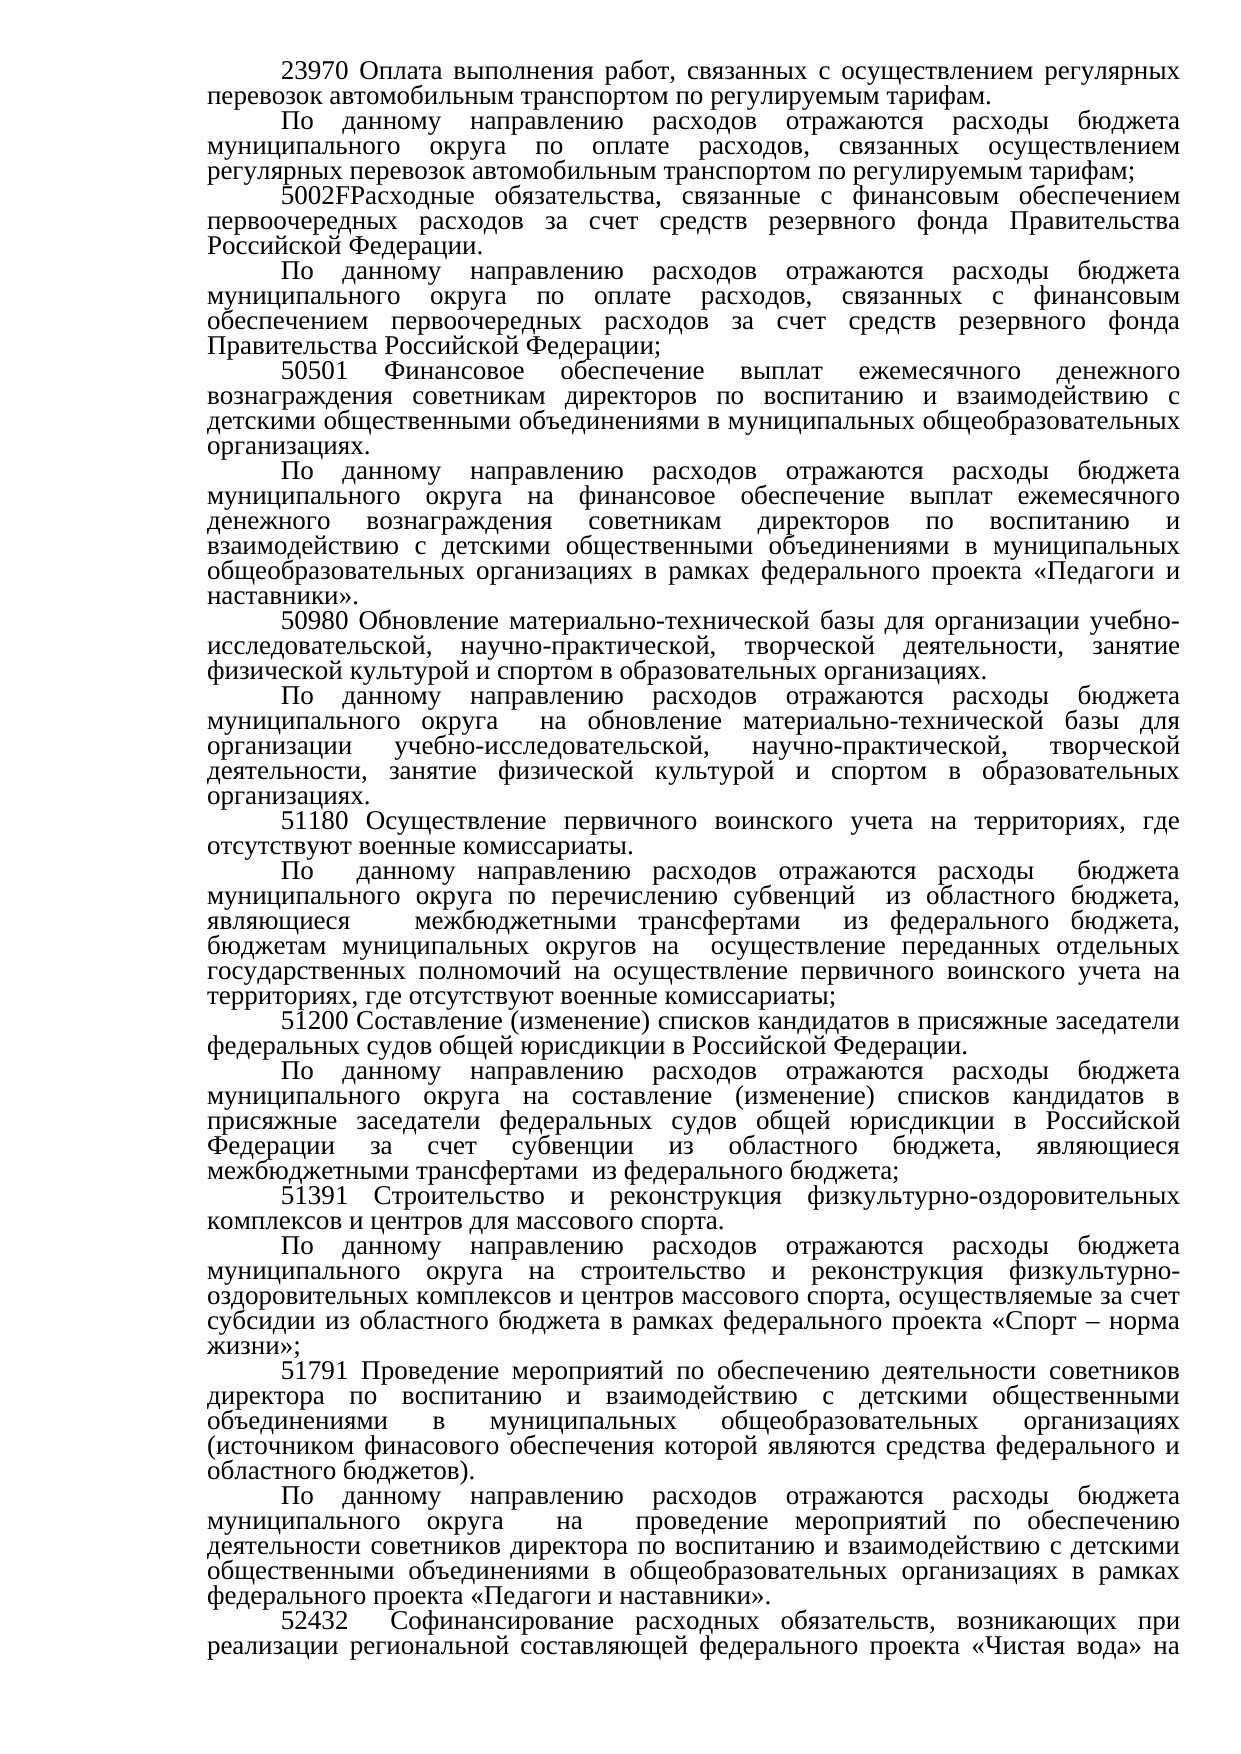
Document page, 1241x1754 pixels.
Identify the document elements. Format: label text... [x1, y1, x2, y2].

text По данному направлению расходов отражаются расходы бюджета муниципального округа на составление (изменение) списков кандидатов в присяжные заседатели федеральных судов общей юрисдикции в Российской Федерации за счет субвенции из областного бюджета, являющиеся межбюджетными трансфертами из федерального бюджета; [207, 1059, 1181, 1184]
text 50501 Финансовое обеспечение выплат ежемесячного денежного вознаграждения советникам директоров по воспитанию и взаимодействию с детскими общественными объединениями в муниципальных общеобразовательных организациях. [207, 359, 1181, 459]
text По данному направлению расходов отражаются расходы бюджета муниципального округа на обновление материально-технической базы для организации учебно-исследовательской, научно-практической, творческой деятельности, занятие физической культурой и спортом в образовательных организациях. [207, 684, 1181, 809]
text По данному направлению расходов отражаются расходы бюджета муниципального округа на строительство и реконструкция физкультурно-оздоровительных комплексов и центров массового спорта, осуществляемые за счет субсидии из областного бюджета в рамках федерального проекта «Спорт – норма жизни»; [207, 1234, 1181, 1359]
text 50980 Обновление материально-технической базы для организации учебно-исследовательской, научно-практической, творческой деятельности, занятие физической культурой и спортом в образовательных организациях. [207, 609, 1181, 684]
text По данному направлению расходов отражаются расходы бюджета муниципального округа по оплате расходов, связанных с финансовым обеспечением первоочередных расходов за счет средств резервного фонда Правительства Российской Федерации; [207, 259, 1181, 359]
text 23970 Оплата выполнения работ, связанных с осуществлением регулярных перевозок автомобильным транспортом по регулируемым тарифам. [207, 59, 1181, 109]
text По данному направлению расходов отражаются расходы бюджета муниципального округа на финансовое обеспечение выплат ежемесячного денежного вознаграждения советникам директоров по воспитанию и взаимодействию с детскими общественными объединениями в муниципальных общеобразовательных организациях в рамках федерального проекта «Педагоги и наставники». [207, 459, 1181, 609]
text По данному направлению расходов отражаются расходы бюджета муниципального округа по перечислению субвенций из областного бюджета, являющиеся межбюджетными трансфертами из федерального бюджета, бюджетам муниципальных округов на осуществление переданных отдельных государственных полномочий на осуществление первичного воинского учета на территориях, где отсутствуют военные комиссариаты; [207, 859, 1181, 1009]
text По данному направлению расходов отражаются расходы бюджета муниципального округа на проведение мероприятий по обеспечению деятельности советников директора по воспитанию и взаимодействию с детскими общественными объединениями в общеобразовательных организациях в рамках федерального проекта «Педагоги и наставники». [207, 1484, 1181, 1609]
text 51200 Составление (изменение) списков кандидатов в присяжные заседатели федеральных судов общей юрисдикции в Российской Федерации. [207, 1009, 1181, 1059]
text 51180 Осуществление первичного воинского учета на территориях, где отсутствуют военные комиссариаты. [207, 809, 1181, 859]
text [207, 1609, 1181, 1659]
text 5002FРасходные обязательства, связанные с финансовым обеспечением первоочередных расходов за счет средств резервного фонда Правительства Российской Федерации. [207, 184, 1181, 259]
text 51391 Строительство и реконструкция физкультурно-оздоровительных комплексов и центров для массового спорта. [207, 1184, 1181, 1234]
text 51791 Проведение мероприятий по обеспечению деятельности советников директора по воспитанию и взаимодействию с детскими общественными объединениями в муниципальных общеобразовательных организациях (источником финасового обеспечения которой являются средства федерального и областного бюджетов). [207, 1359, 1181, 1484]
text По данному направлению расходов отражаются расходы бюджета муниципального округа по оплате расходов, связанных осуществлением регулярных перевозок автомобильным транспортом по регулируемым тарифам; [207, 109, 1181, 184]
